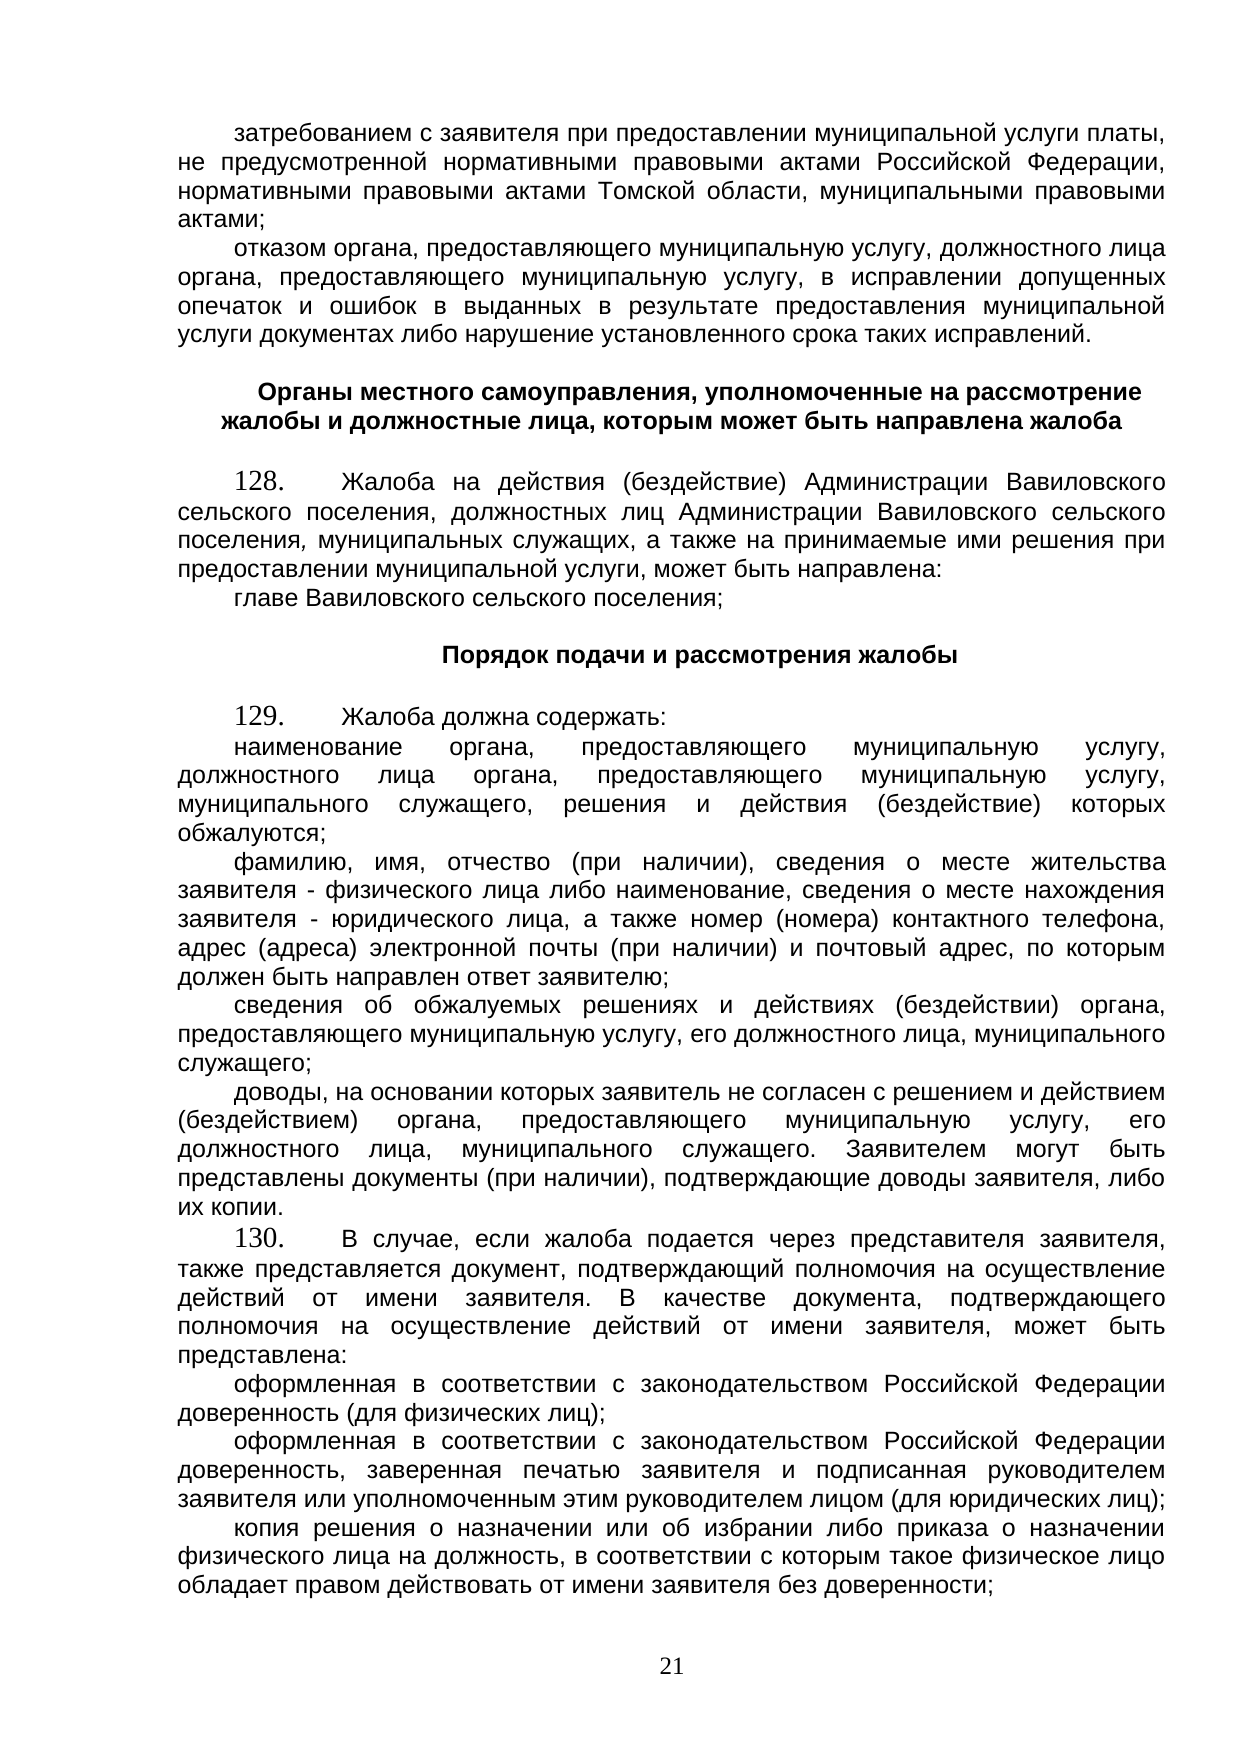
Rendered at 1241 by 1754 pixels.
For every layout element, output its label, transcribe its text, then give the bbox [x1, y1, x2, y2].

list Жалоба должна содержать: [177, 698, 1167, 731]
text Органы местного самоуправления, уполномоченные на рассмотрение жалобы и должностные лица, которым может быть направлена жалоба [177, 377, 1167, 434]
text наименование органа, предоставляющего муниципальную услугу, должностного лица органа, предоставляющего муниципальную услугу, муниципального служащего, решения и действия (бездействие) которых обжалуются; [177, 731, 1167, 846]
text оформленная в соответствии с законодательством Российской Федерации доверенность (для физических лиц); [177, 1369, 1167, 1426]
text затребованием с заявителя при предоставлении муниципальной услуги платы, не предусмотренной нормативными правовыми актами Российской Федерации, нормативными правовыми актами Томской области, муниципальными правовыми актами; [177, 118, 1167, 233]
text копия решения о назначении или об избрании либо приказа о назначении физического лица на должность, в соответствии с которым такое физическое лицо обладает правом действовать от имени заявителя без доверенности; [177, 1512, 1167, 1599]
list Жалоба на действия (бездействие) Администрации Вавиловского сельского поселения, должностных лиц Администрации Вавиловского сельского поселения, муниципальных служащих, а также на принимаемые ими решения при предоставлении муниципальной услуги, может быть направлена: [177, 463, 1167, 583]
text доводы, на основании которых заявитель не согласен с решением и действием (бездействием) органа, предоставляющего муниципальную услугу, его должностного лица, муниципального служащего. Заявителем могут быть представлены документы (при наличии), подтверждающие доводы заявителя, либо их копии. [177, 1076, 1167, 1220]
list В случае, если жалоба подается через представителя заявителя, также представляется документ, подтверждающий полномочия на осуществление действий от имени заявителя. В качестве документа, подтверждающего полномочия на осуществление действий от имени заявителя, может быть представлена: [177, 1220, 1167, 1369]
text сведения об обжалуемых решениях и действиях (бездействии) органа, предоставляющего муниципальную услугу, его должностного лица, муниципального служащего; [177, 990, 1167, 1076]
text отказом органа, предоставляющего муниципальную услугу, должностного лица органа, предоставляющего муниципальную услугу, в исправлении допущенных опечаток и ошибок в выданных в результате предоставления муниципальной услуги документах либо нарушение установленного срока таких исправлений. [177, 233, 1167, 348]
text главе Вавиловского сельского поселения; [177, 583, 1167, 612]
text Порядок подачи и рассмотрения жалобы [177, 640, 1167, 669]
text фамилию, имя, отчество (при наличии), сведения о месте жительства заявителя - физического лица либо наименование, сведения о месте нахождения заявителя - юридического лица, а также номер (номера) контактного телефона, адрес (адреса) электронной почты (при наличии) и почтовый адрес, по которым должен быть направлен ответ заявителю; [177, 846, 1167, 990]
text оформленная в соответствии с законодательством Российской Федерации доверенность, заверенная печатью заявителя и подписанная руководителем заявителя или уполномоченным этим руководителем лицом (для юридических лиц); [177, 1426, 1167, 1512]
